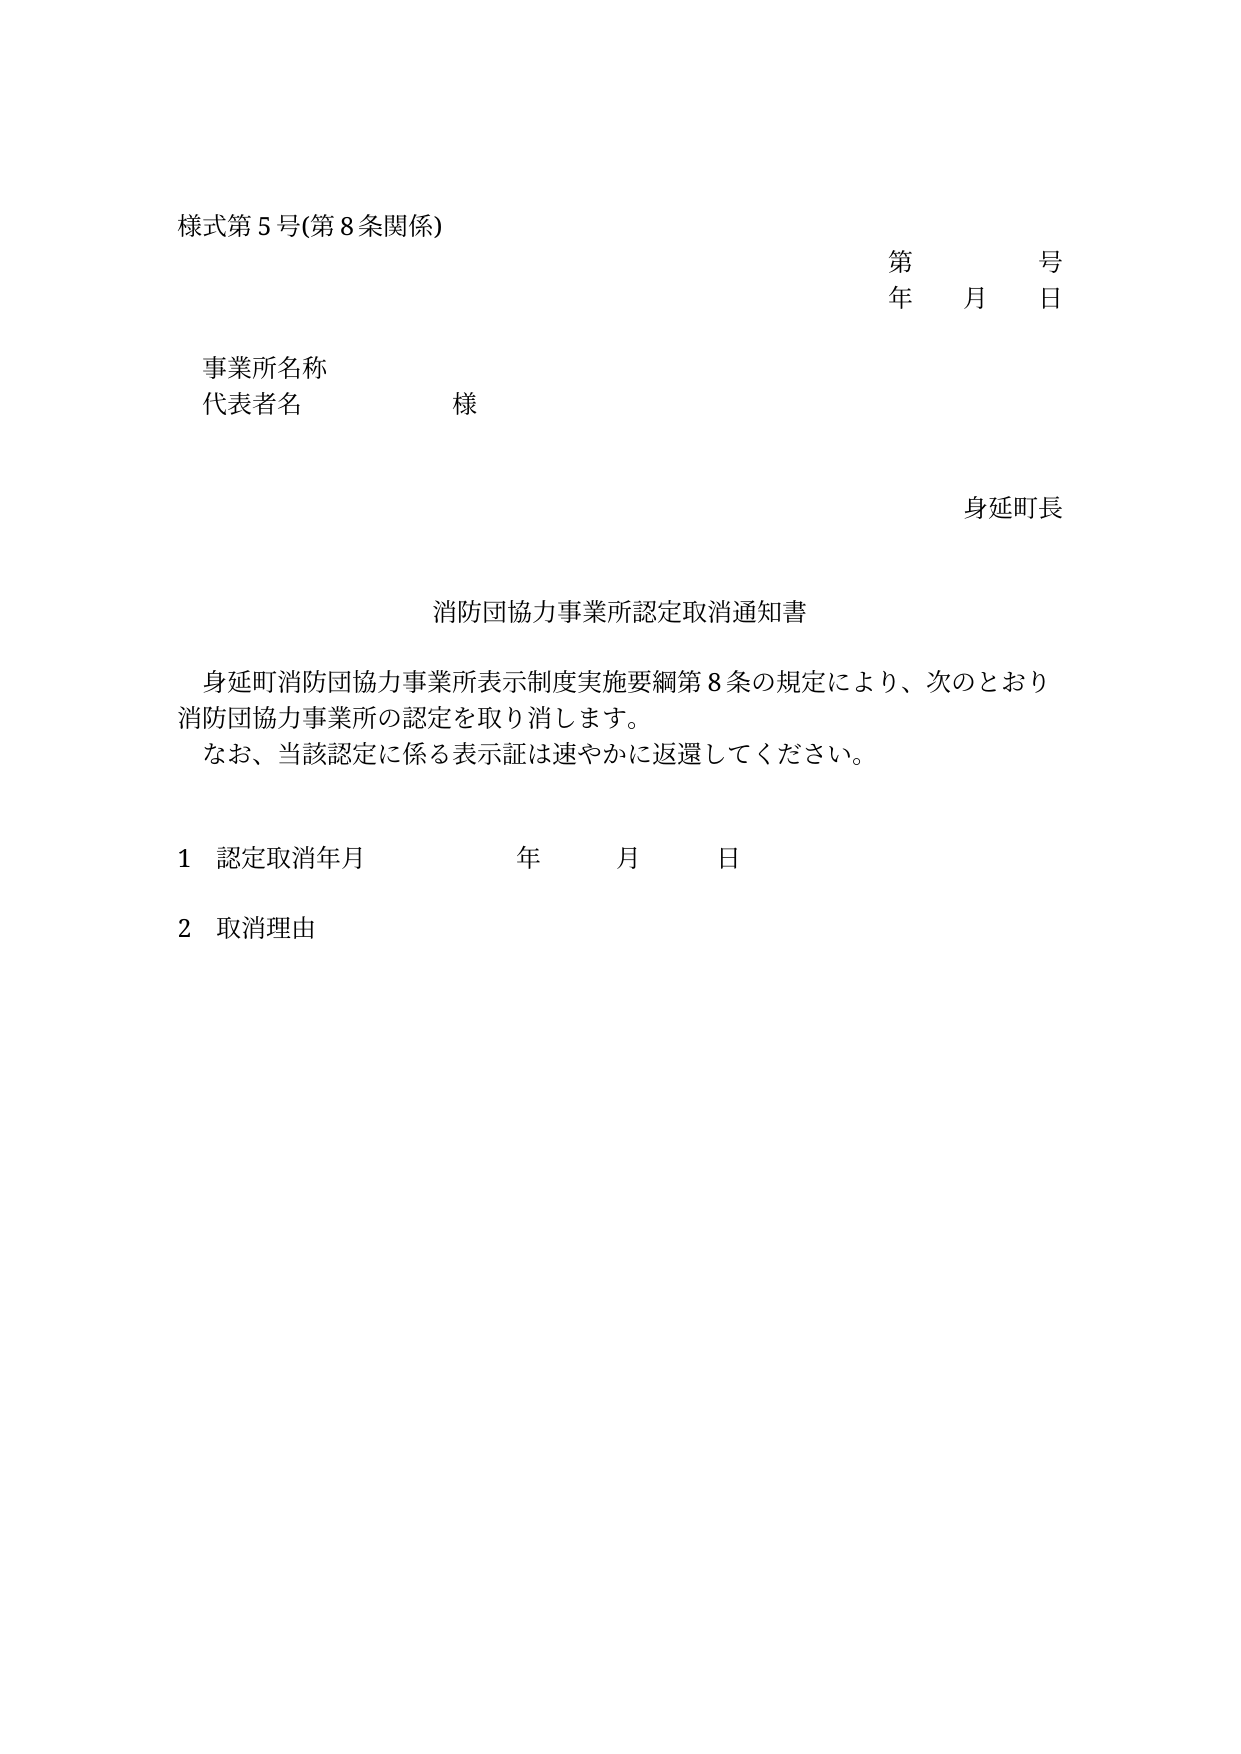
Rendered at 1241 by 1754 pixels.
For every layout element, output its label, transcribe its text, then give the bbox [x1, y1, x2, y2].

text 1 認定取消年月 年 月 日 [177, 839, 1063, 875]
text 2 取消理由 [177, 909, 1063, 945]
text 身延町消防団協力事業所表示制度実施要綱第8条の規定により、次のとおり消防団協力事業所の認定を取り消します。 [177, 663, 1063, 735]
text 様式第5号(第8条関係) [177, 207, 1063, 243]
text 消防団協力事業所認定取消通知書 [177, 593, 1063, 629]
text 第 号 [177, 243, 1063, 279]
text 代表者名 様 [177, 385, 1063, 421]
text 身延町長 [177, 489, 1063, 525]
text 事業所名称 [177, 349, 1063, 385]
text なお、当該認定に係る表示証は速やかに返還してください。 [177, 735, 1063, 771]
text 年 月 日 [177, 279, 1063, 315]
